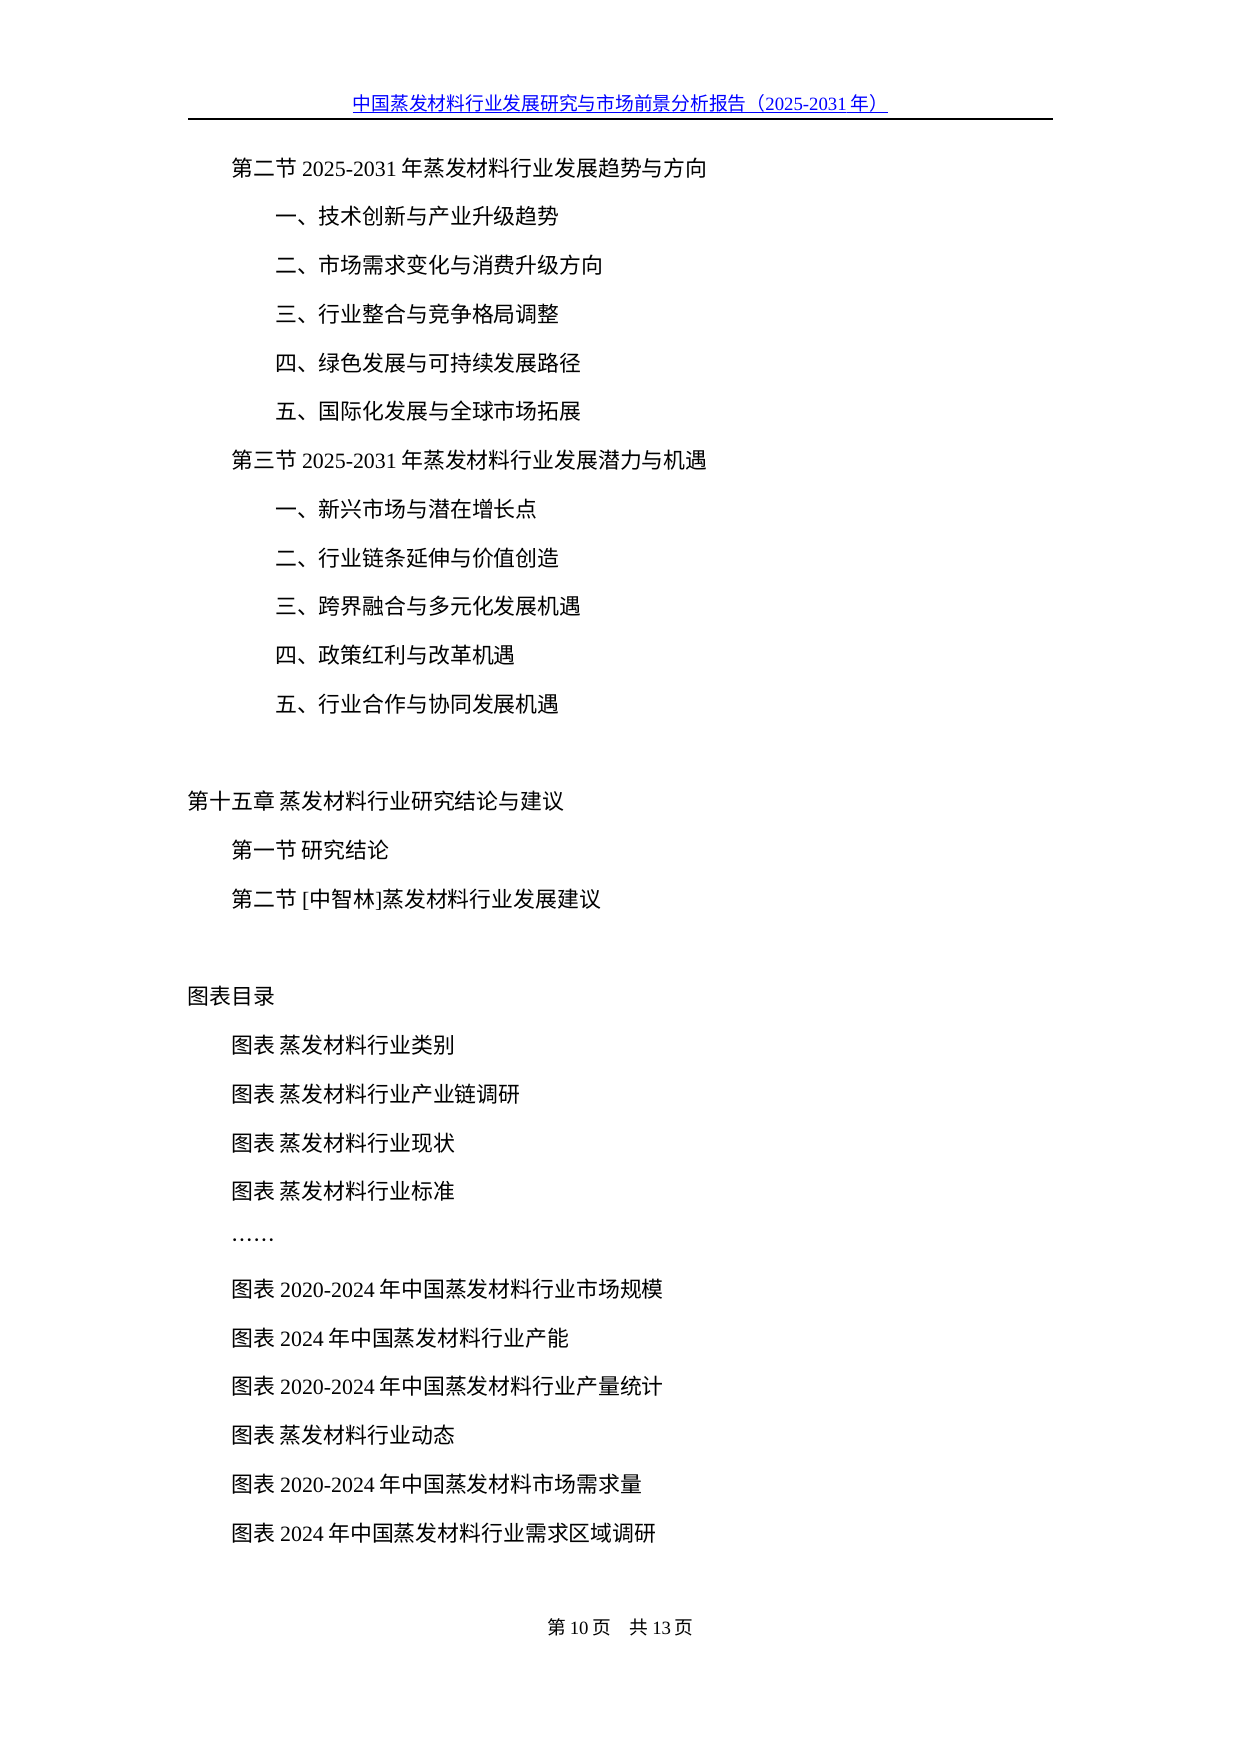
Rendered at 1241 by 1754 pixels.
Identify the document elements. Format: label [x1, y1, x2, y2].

text [187, 150, 1053, 1548]
